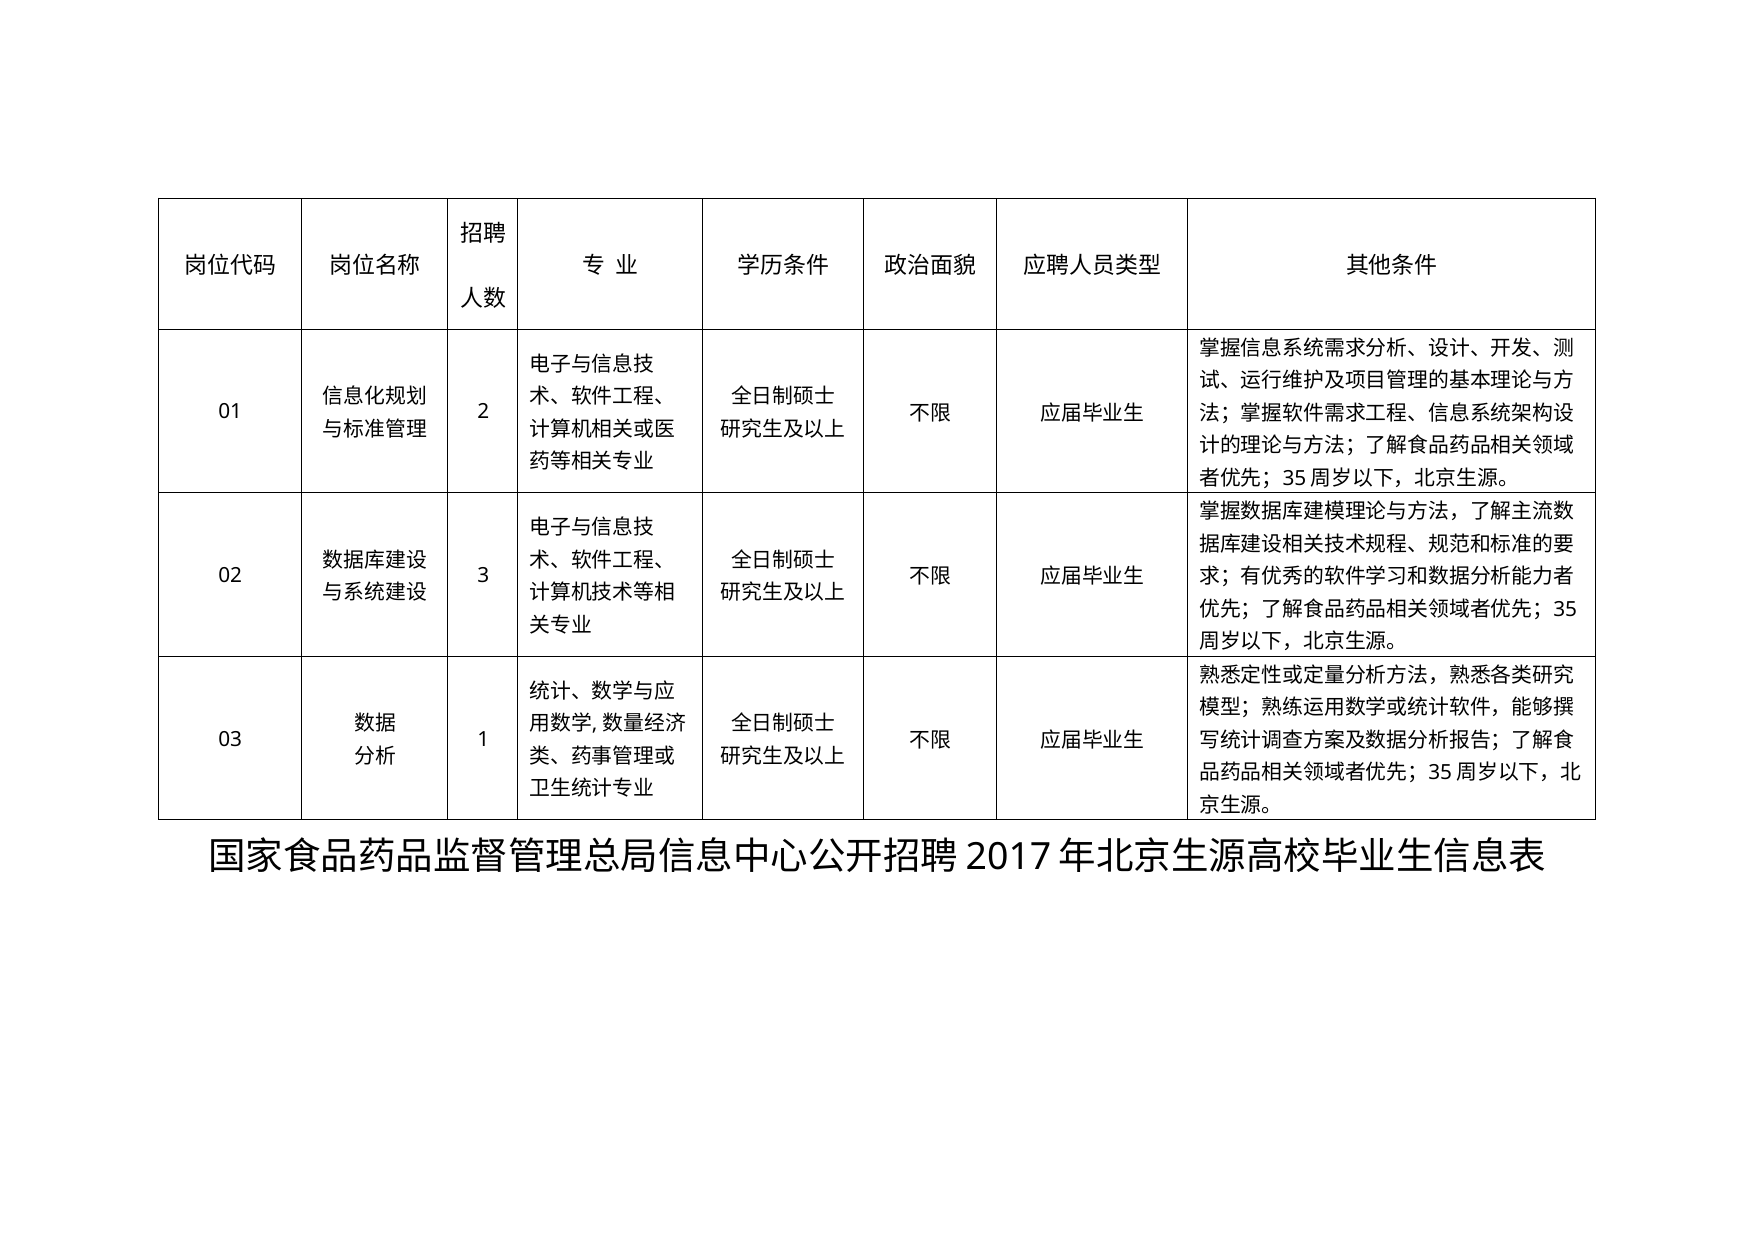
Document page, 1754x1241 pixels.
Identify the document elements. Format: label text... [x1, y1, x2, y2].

table_header 其他条件 [1188, 199, 1595, 329]
table_cell 掌握数据库建模理论与方法，了解主流数据库建设相关技术规程、规范和标准的要求；有优秀的软件学习和数据分析能力者优先；了解食品药品相关领域者优先；35周岁以下，北京生源。 [1188, 493, 1595, 656]
table_cell 应届毕业生 [997, 493, 1187, 656]
table_cell 数据库建设与系统建设 [302, 493, 447, 656]
table_cell 信息化规划与标准管理 [302, 330, 447, 492]
table_header 学历条件 [703, 199, 863, 329]
table_cell 全日制硕士 研究生及以上 [703, 657, 863, 819]
table_cell 不限 [864, 330, 996, 492]
table_header 政治面貌 [864, 199, 996, 329]
table_cell 掌握信息系统需求分析、设计、开发、测试、运行维护及项目管理的基本理论与方法；掌握软件需求工程、信息系统架构设计的理论与方法；了解食品药品相关领域者优先；35周岁以下，北京生源。 [1188, 330, 1595, 492]
table_cell 应届毕业生 [997, 330, 1187, 492]
table_header 岗位名称 [302, 199, 447, 329]
table_cell 2 [448, 330, 517, 492]
table_cell 01 [159, 330, 301, 492]
table_cell 03 [159, 657, 301, 819]
table_cell 统计、数学与应用数学, 数量经济类、药事管理或卫生统计专业 [518, 657, 702, 819]
table_cell 全日制硕士 研究生及以上 [703, 493, 863, 656]
table_cell 数据 分析 [302, 657, 447, 819]
table_cell 1 [448, 657, 517, 819]
table_cell 3 [448, 493, 517, 656]
table_header 应聘人员类型 [997, 199, 1187, 329]
table_header 岗位代码 [159, 199, 301, 329]
table_cell 全日制硕士 研究生及以上 [703, 330, 863, 492]
text 国家食品药品监督管理总局信息中心公开招聘2017年北京生源高校毕业生信息表 [150, 820, 1604, 885]
table_cell 熟悉定性或定量分析方法，熟悉各类研究模型；熟练运用数学或统计软件，能够撰写统计调查方案及数据分析报告；了解食品药品相关领域者优先；35周岁以下，北京生源。 [1188, 657, 1595, 819]
table_cell 电子与信息技术、软件工程、计算机相关或医药等相关专业 [518, 330, 702, 492]
table_cell 02 [159, 493, 301, 656]
table_cell 不限 [864, 657, 996, 819]
table_header 专 业 [518, 199, 702, 329]
table_cell 应届毕业生 [997, 657, 1187, 819]
table_cell 不限 [864, 493, 996, 656]
table_header 招聘 人数 [448, 199, 517, 329]
table_cell 电子与信息技术、软件工程、计算机技术等相关专业 [518, 493, 702, 656]
